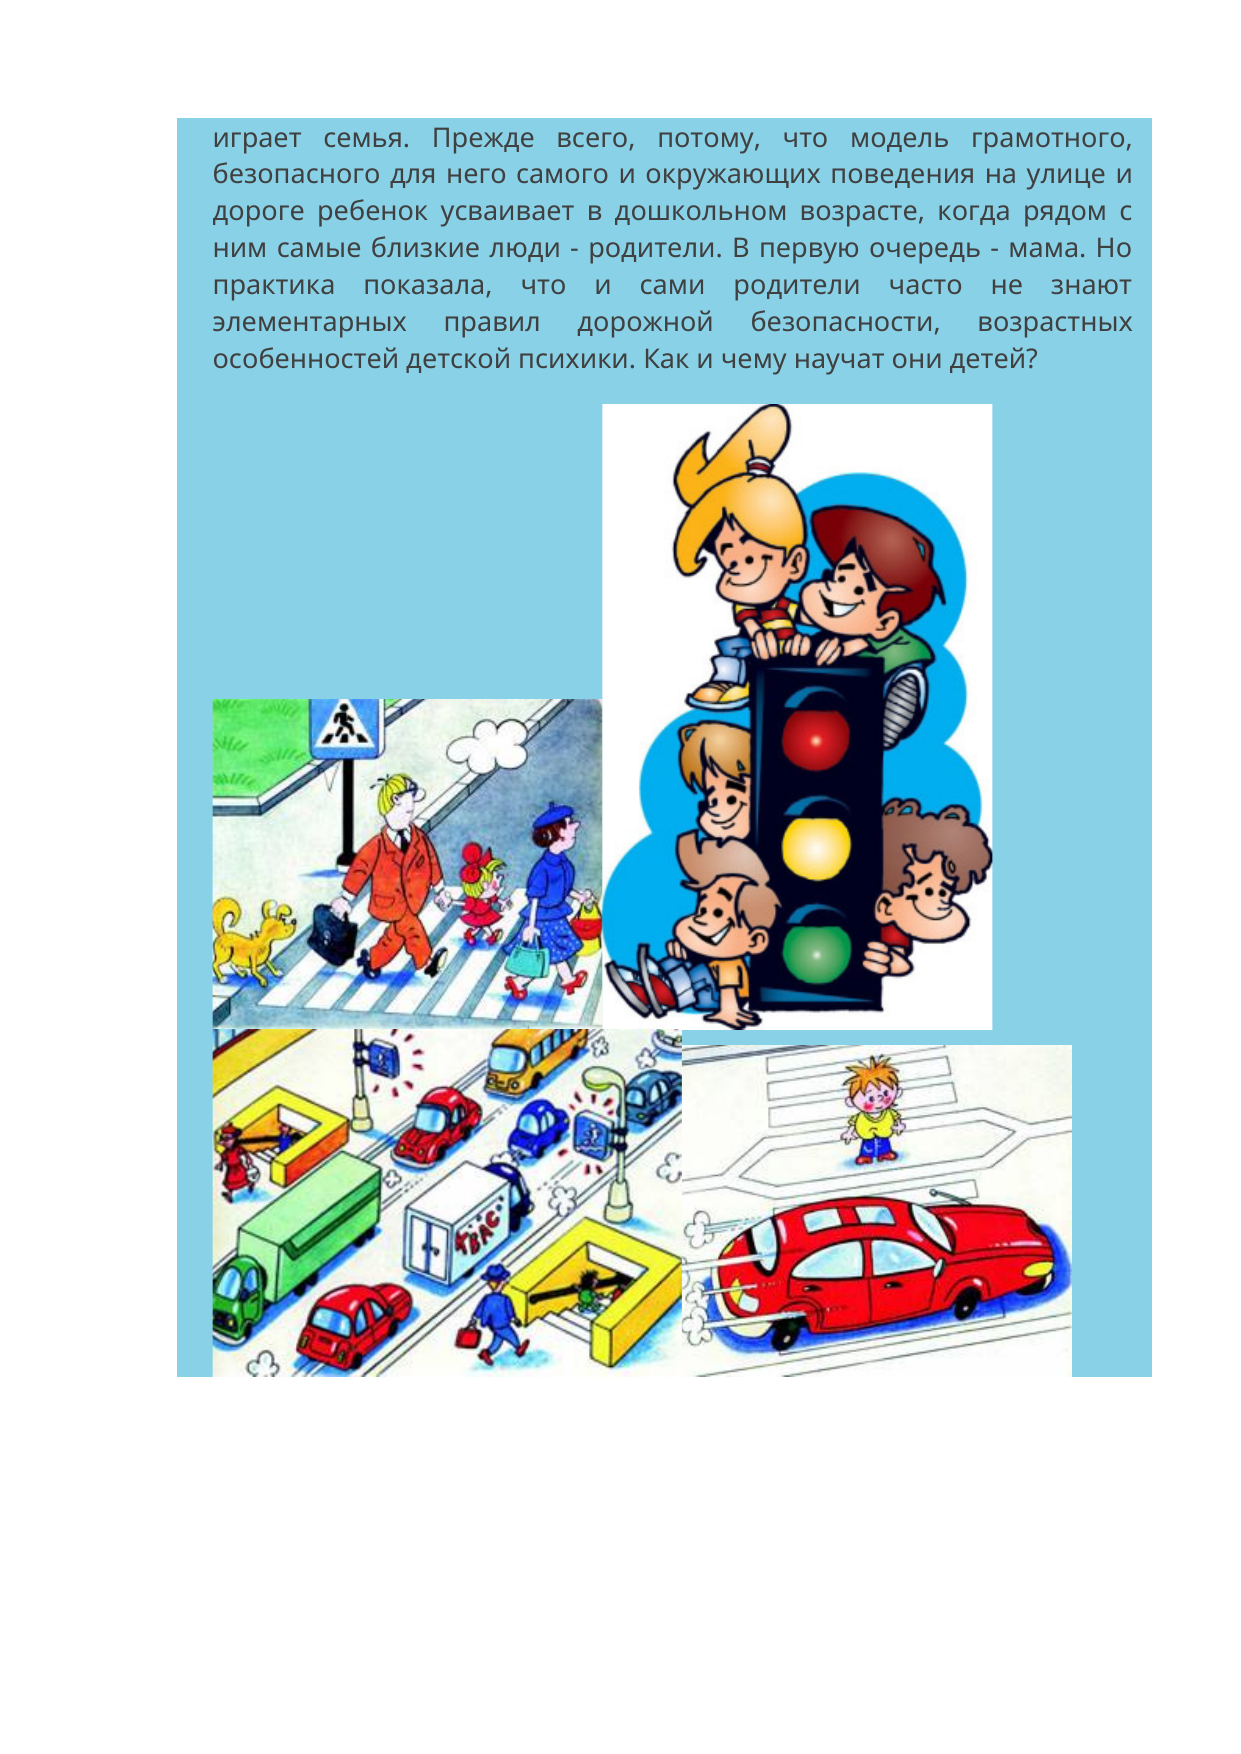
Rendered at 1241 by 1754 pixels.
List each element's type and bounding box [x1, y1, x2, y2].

table_cell [177, 118, 1151, 1377]
picture [212, 404, 1072, 1377]
